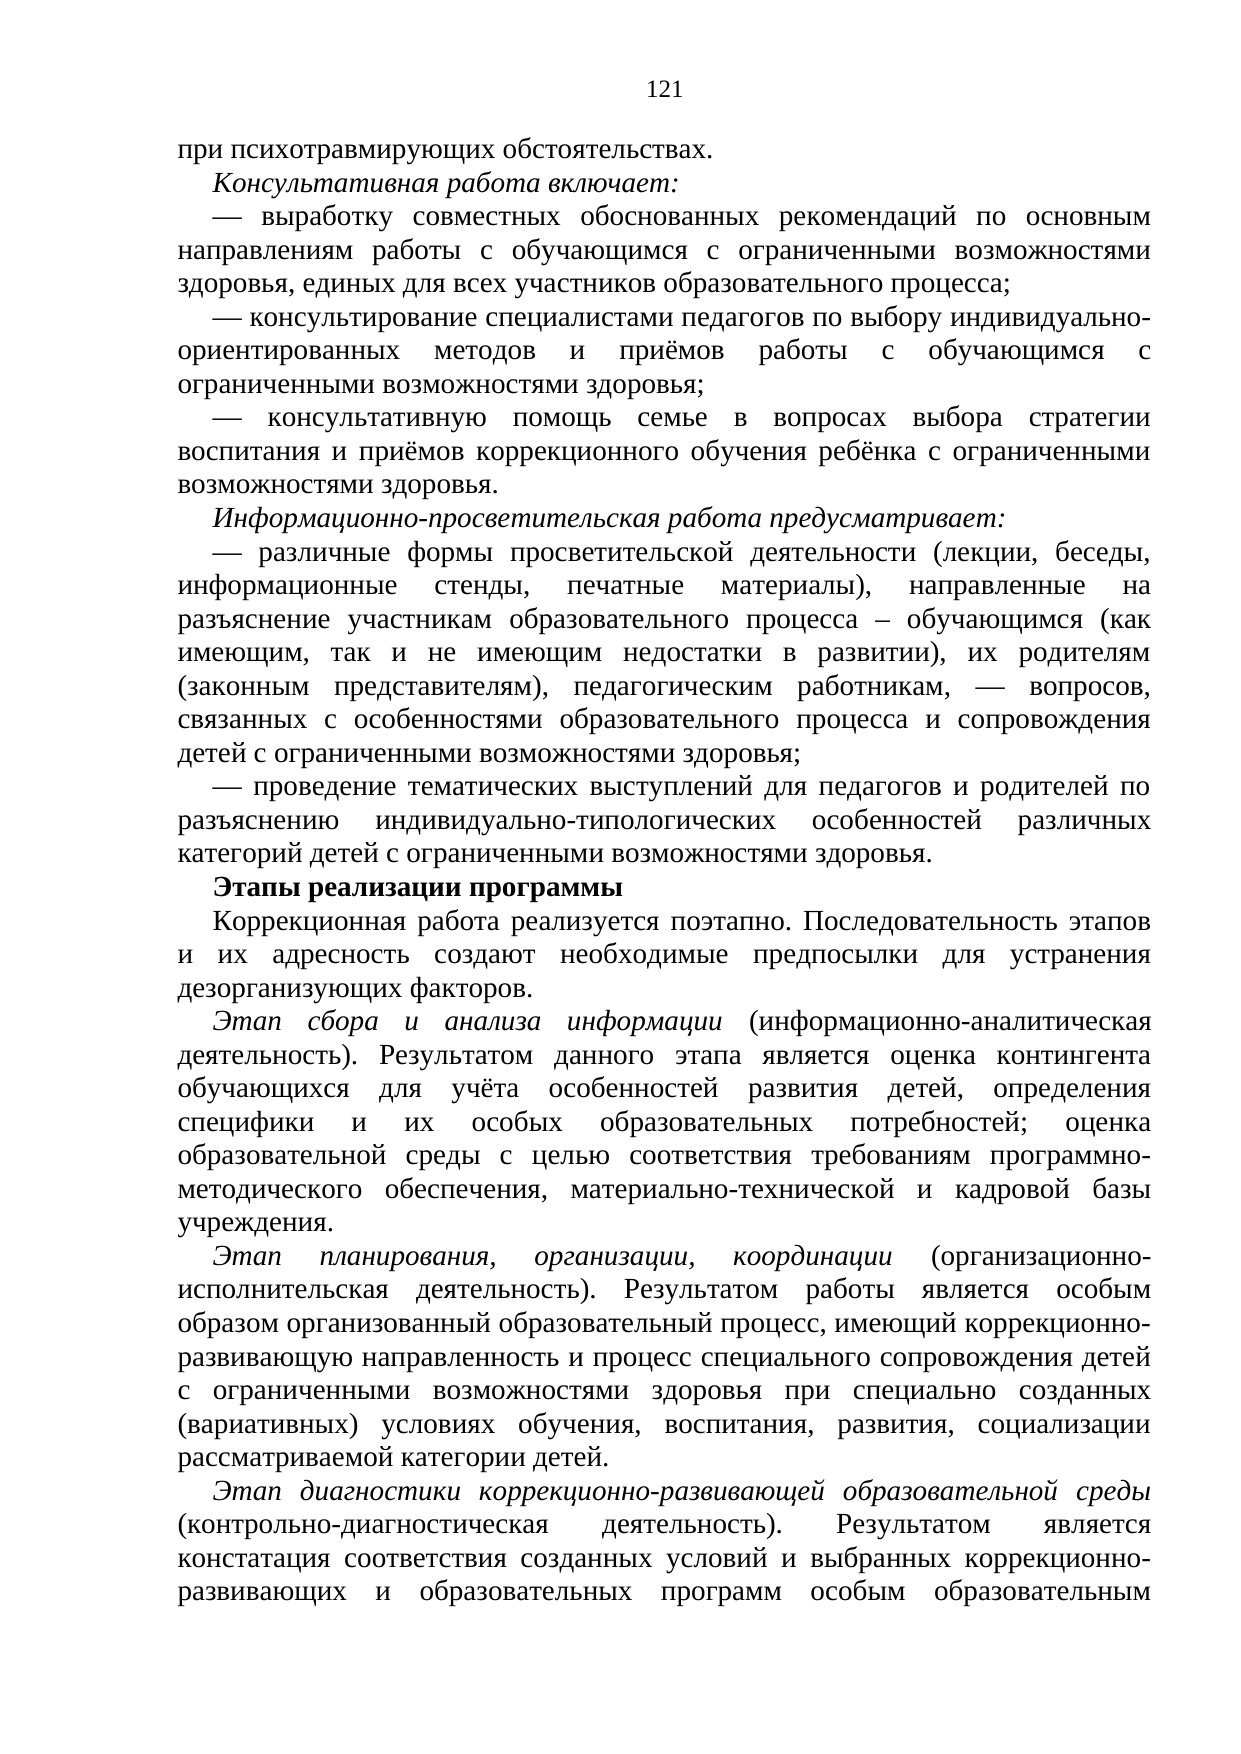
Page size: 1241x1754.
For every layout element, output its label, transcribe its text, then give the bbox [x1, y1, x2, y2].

text Этапы реализации программы [177, 869, 1152, 903]
text Этап планирования, организации, координации (организационно-исполнительская деятельность). Результатом работы является особым образом организованный образовательный процесс, имеющий коррекционно-развивающую направленность и процесс специального сопровождения детей с ограниченными возможностями здоровья при специально созданных (вариативных) условиях обучения, воспитания, развития, социализации рассматриваемой категории детей. [177, 1238, 1152, 1473]
text Информационно-просветительская работа предусматривает: [177, 500, 1152, 534]
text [177, 1473, 1152, 1607]
text — различные формы просветительской деятельности (лекции, беседы, информационные стенды, печатные материалы), направленные на разъяснение участникам образовательного процесса – обучающимся (как имеющим, так и не имеющим недостатки в развитии), их родителям (законным представителям), педагогическим работникам, — вопросов, связанных с особенностями образовательного процесса и сопровождения детей с ограниченными возможностями здоровья; [177, 534, 1152, 768]
text Консультативная работа включает: [177, 165, 1152, 198]
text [177, 131, 1152, 165]
text — консультирование специалистами педагогов по выбору индивидуально-ориентированных методов и приёмов работы с обучающимся с ограниченными возможностями здоровья; [177, 299, 1152, 399]
text Этап сбора и анализа информации (информационно-аналитическая деятельность). Результатом данного этапа является оценка контингента обучающихся для учёта особенностей развития детей, определения специфики и их особых образовательных потребностей; оценка образовательной среды с целью соответствия требованиям программно-методического обеспечения, материально-технической и кадровой базы учреждения. [177, 1003, 1152, 1238]
text Коррекционная работа реализуется поэтапно. Последовательность этапов и их адресность создают необходимые предпосылки для устранения дезорганизующих факторов. [177, 903, 1152, 1003]
text — консультативную помощь семье в вопросах выбора стратегии воспитания и приёмов коррекционного обучения ребёнка с ограниченными возможностями здоровья. [177, 399, 1152, 500]
text — выработку совместных обоснованных рекомендаций по основным направлениям работы с обучающимся с ограниченными возможностями здоровья, единых для всех участников образовательного процесса; [177, 198, 1152, 299]
text — проведение тематических выступлений для педагогов и родителей по разъяснению индивидуально-типологических особенностей различных категорий детей с ограниченными возможностями здоровья. [177, 768, 1152, 869]
